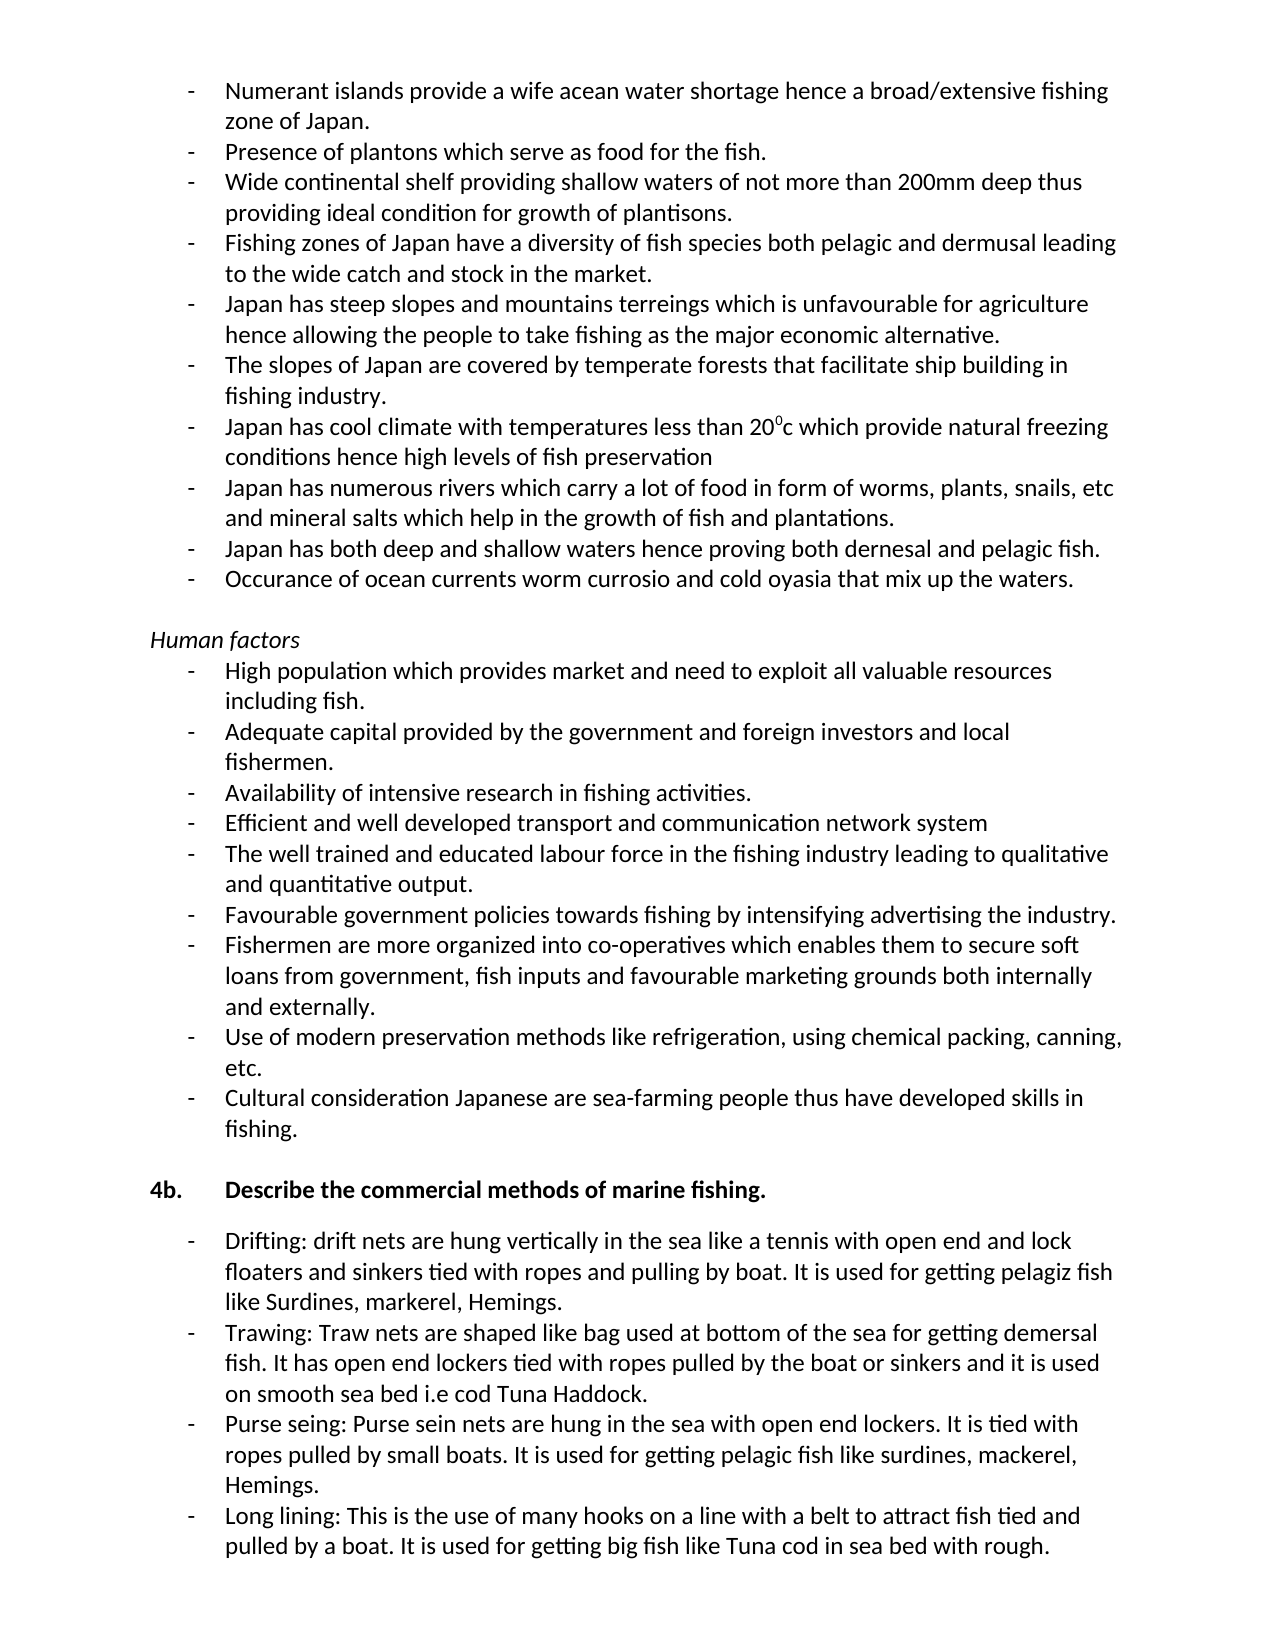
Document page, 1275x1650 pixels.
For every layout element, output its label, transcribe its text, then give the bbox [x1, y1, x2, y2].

list Presence of plantons which serve as food for the fish. [187, 136, 1125, 167]
list Japan has numerous rivers which carry a lot of food in form of worms, plants, snails, etc and mineral salts which help in the growth of fish and plantations. [187, 472, 1125, 533]
text 4b. Describe the commercial methods of marine fishing. [150, 1174, 1125, 1204]
list Drifting: drift nets are hung vertically in the sea like a tennis with open end and lock floaters and sinkers tied with ropes and pulling by boat. It is used for getting pelagiz fish like Surdines, markerel, Hemings. [187, 1225, 1125, 1317]
list Adequate capital provided by the government and foreign investors and local fishermen. [187, 716, 1125, 777]
list Cultural consideration Japanese are sea-farming people thus have developed skills in fishing. [187, 1082, 1125, 1143]
list Use of modern preservation methods like refrigeration, using chemical packing, canning, etc. [187, 1021, 1125, 1082]
list Trawing: Traw nets are shaped like bag used at bottom of the sea for getting demersal fish. It has open end lockers tied with ropes pulled by the boat or sinkers and it is used on smooth sea bed i.e cod Tuna Haddock. [187, 1317, 1125, 1408]
list Efficient and well developed transport and communication network system [187, 807, 1125, 838]
list Favourable government policies towards fishing by intensifying advertising the industry. [187, 899, 1125, 929]
list Japan has steep slopes and mountains terreings which is unfavourable for agriculture hence allowing the people to take fishing as the major economic alternative. [187, 289, 1125, 350]
list Availability of intensive research in fishing activities. [187, 777, 1125, 807]
text Human factors [150, 624, 1125, 655]
list Numerant islands provide a wife acean water shortage hence a broad/extensive fishing zone of Japan. [187, 75, 1125, 136]
list Japan has both deep and shallow waters hence proving both dernesal and pelagic fish. [187, 533, 1125, 563]
list Purse seing: Purse sein nets are hung in the sea with open end lockers. It is tied with ropes pulled by small boats. It is used for getting pelagic fish like surdines, mackerel, Hemings. [187, 1408, 1125, 1500]
list Occurance of ocean currents worm currosio and cold oyasia that mix up the waters. [187, 563, 1125, 594]
list Japan has cool climate with temperatures less than 200c which provide natural freezing conditions hence high levels of fish preservation [187, 411, 1125, 472]
list Long lining: This is the use of many hooks on a line with a belt to attract fish tied and pulled by a boat. It is used for getting big fish like Tuna cod in sea bed with rough. [187, 1500, 1125, 1561]
list High population which provides market and need to exploit all valuable resources including fish. [187, 655, 1125, 716]
list Fishermen are more organized into co-operatives which enables them to secure soft loans from government, fish inputs and favourable marketing grounds both internally and externally. [187, 929, 1125, 1021]
list Fishing zones of Japan have a diversity of fish species both pelagic and dermusal leading to the wide catch and stock in the market. [187, 228, 1125, 289]
list The well trained and educated labour force in the fishing industry leading to qualitative and quantitative output. [187, 838, 1125, 899]
list The slopes of Japan are covered by temperate forests that facilitate ship building in fishing industry. [187, 350, 1125, 411]
list Wide continental shelf providing shallow waters of not more than 200mm deep thus providing ideal condition for growth of plantisons. [187, 167, 1125, 228]
